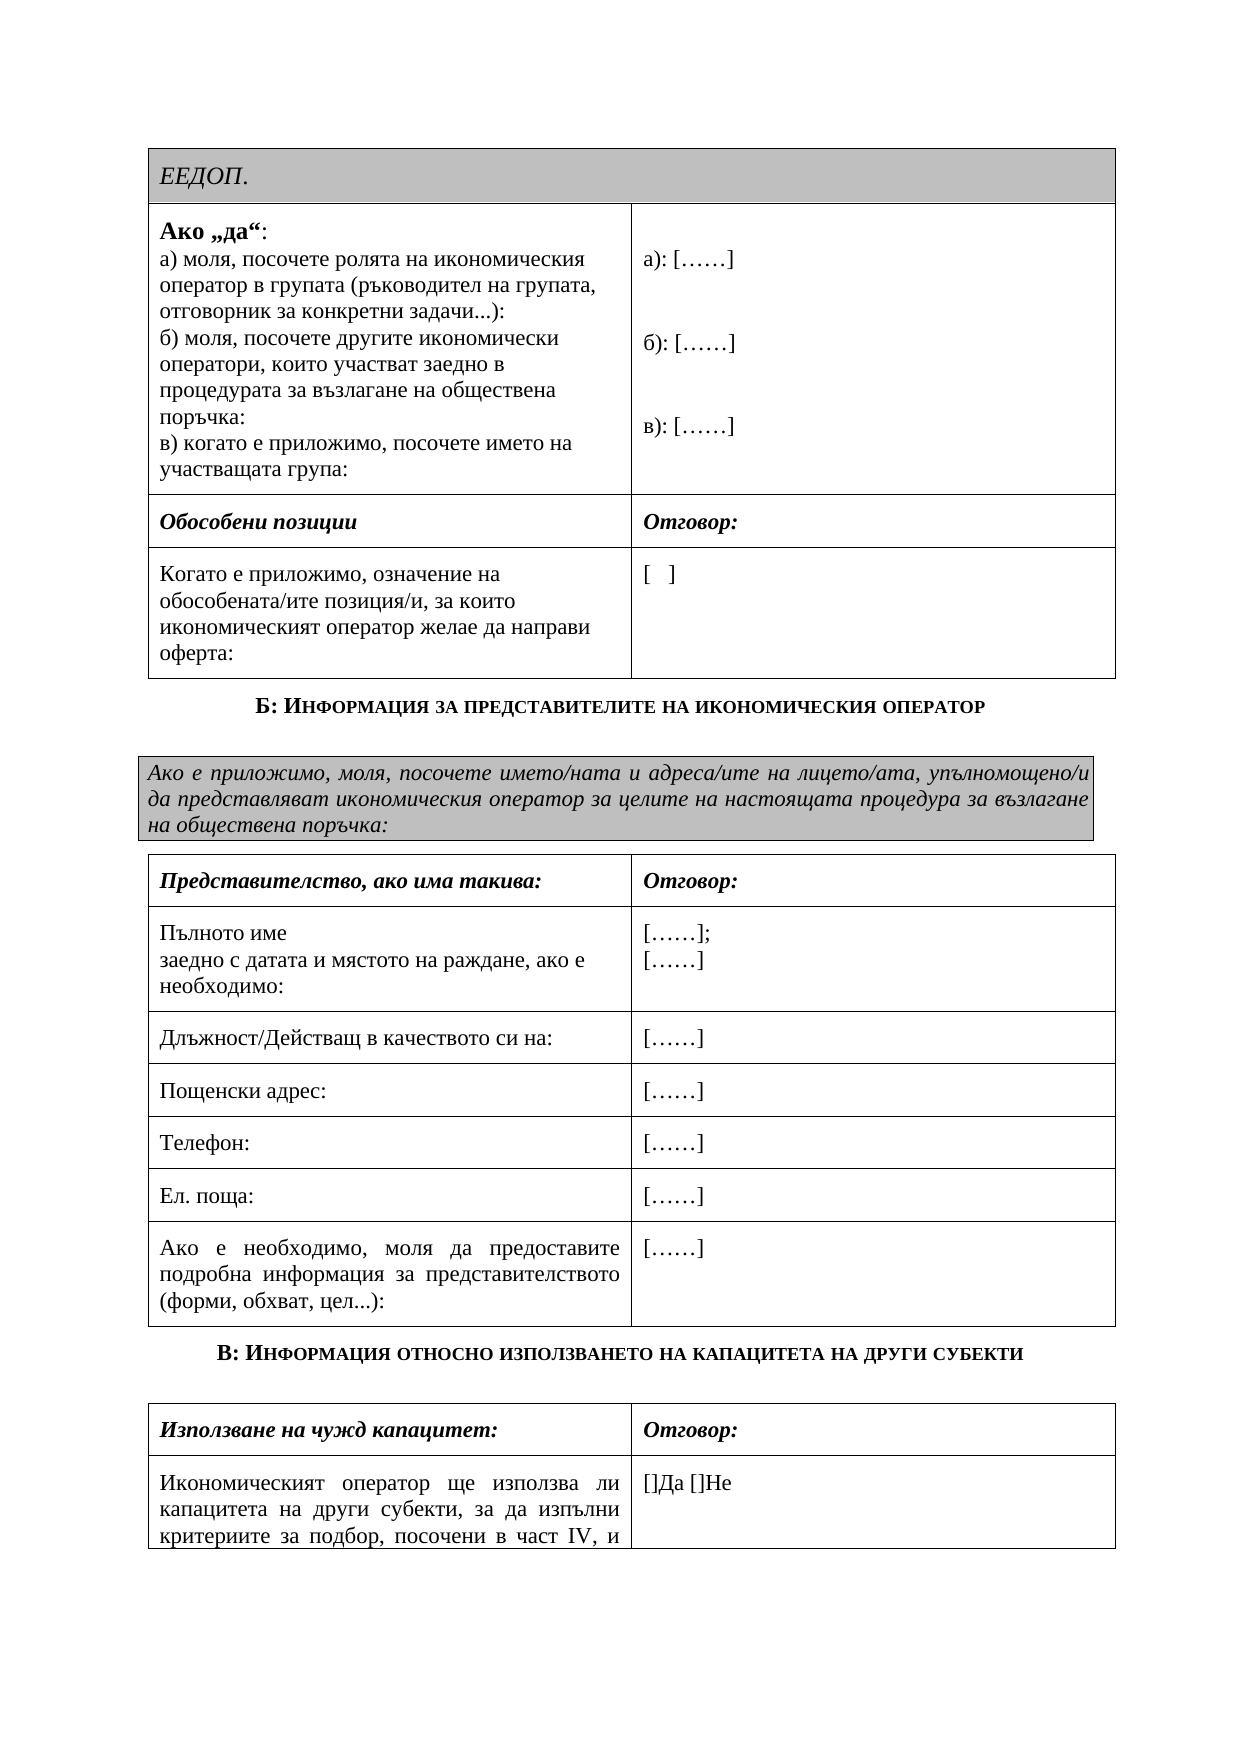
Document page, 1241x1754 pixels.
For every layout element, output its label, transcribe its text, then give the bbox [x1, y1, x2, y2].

text В: Информация относно използването на капацитета на други субекти [148, 1339, 1093, 1366]
table_cell а): [……] б): [……] в): [……] [632, 204, 1115, 494]
table_header Използване на чужд капацитет: [149, 1404, 631, 1455]
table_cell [149, 1456, 631, 1548]
table_header Представителство, ако има такива: [149, 855, 631, 906]
table_cell [……] [632, 1012, 1115, 1063]
table_cell [……] [632, 1117, 1115, 1168]
table_cell [……]; [……] [632, 907, 1115, 1011]
table_cell [……] [632, 1169, 1115, 1221]
text Б: Информация за представителите на икономическия оператор [148, 692, 1093, 718]
table_cell [……] [632, 1222, 1115, 1326]
table_header Отговор: [632, 855, 1115, 906]
table_cell []Да []Не [632, 1456, 1115, 1548]
table_cell Когато е приложимо, означение на обособената/ите позиция/и, за които икономическият оператор желае да направи оферта: [149, 548, 631, 678]
table_cell [……] [632, 1064, 1115, 1116]
table_cell Телефон: [149, 1117, 631, 1168]
table_cell Пълното име заедно с датата и мястото на раждане, ако е необходимо: [149, 907, 631, 1011]
table_cell Обособени позиции [149, 495, 631, 547]
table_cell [149, 149, 1115, 202]
table_cell Отговор: [632, 495, 1115, 547]
text Ако е приложимо, моля, посочете името/ната и адреса/ите на лицето/ата, упълномощено/и да представляват икономическия оператор за целите на настоящата процедура за възлагане на обществена поръчка: [139, 757, 1093, 840]
table_cell Длъжност/Действащ в качеството си на: [149, 1012, 631, 1063]
table_header Отговор: [632, 1404, 1115, 1455]
table_cell [ ] [632, 548, 1115, 678]
table_cell Пощенски адрес: [149, 1064, 631, 1116]
table_cell Ако е необходимо, моля да предоставите подробна информация за представителството (форми, обхват, цел...): [149, 1222, 631, 1326]
table_cell Ако „да“: а) моля, посочете ролята на икономическия оператор в групата (ръководител на групата, отговорник за конкретни задачи...): б) моля, посочете другите икономически оператори, които участват заедно в процедурата за възлагане на обществена поръчка: в) когато е приложимо, посочете името на участващата група: [149, 204, 631, 494]
table_cell Ел. поща: [149, 1169, 631, 1221]
